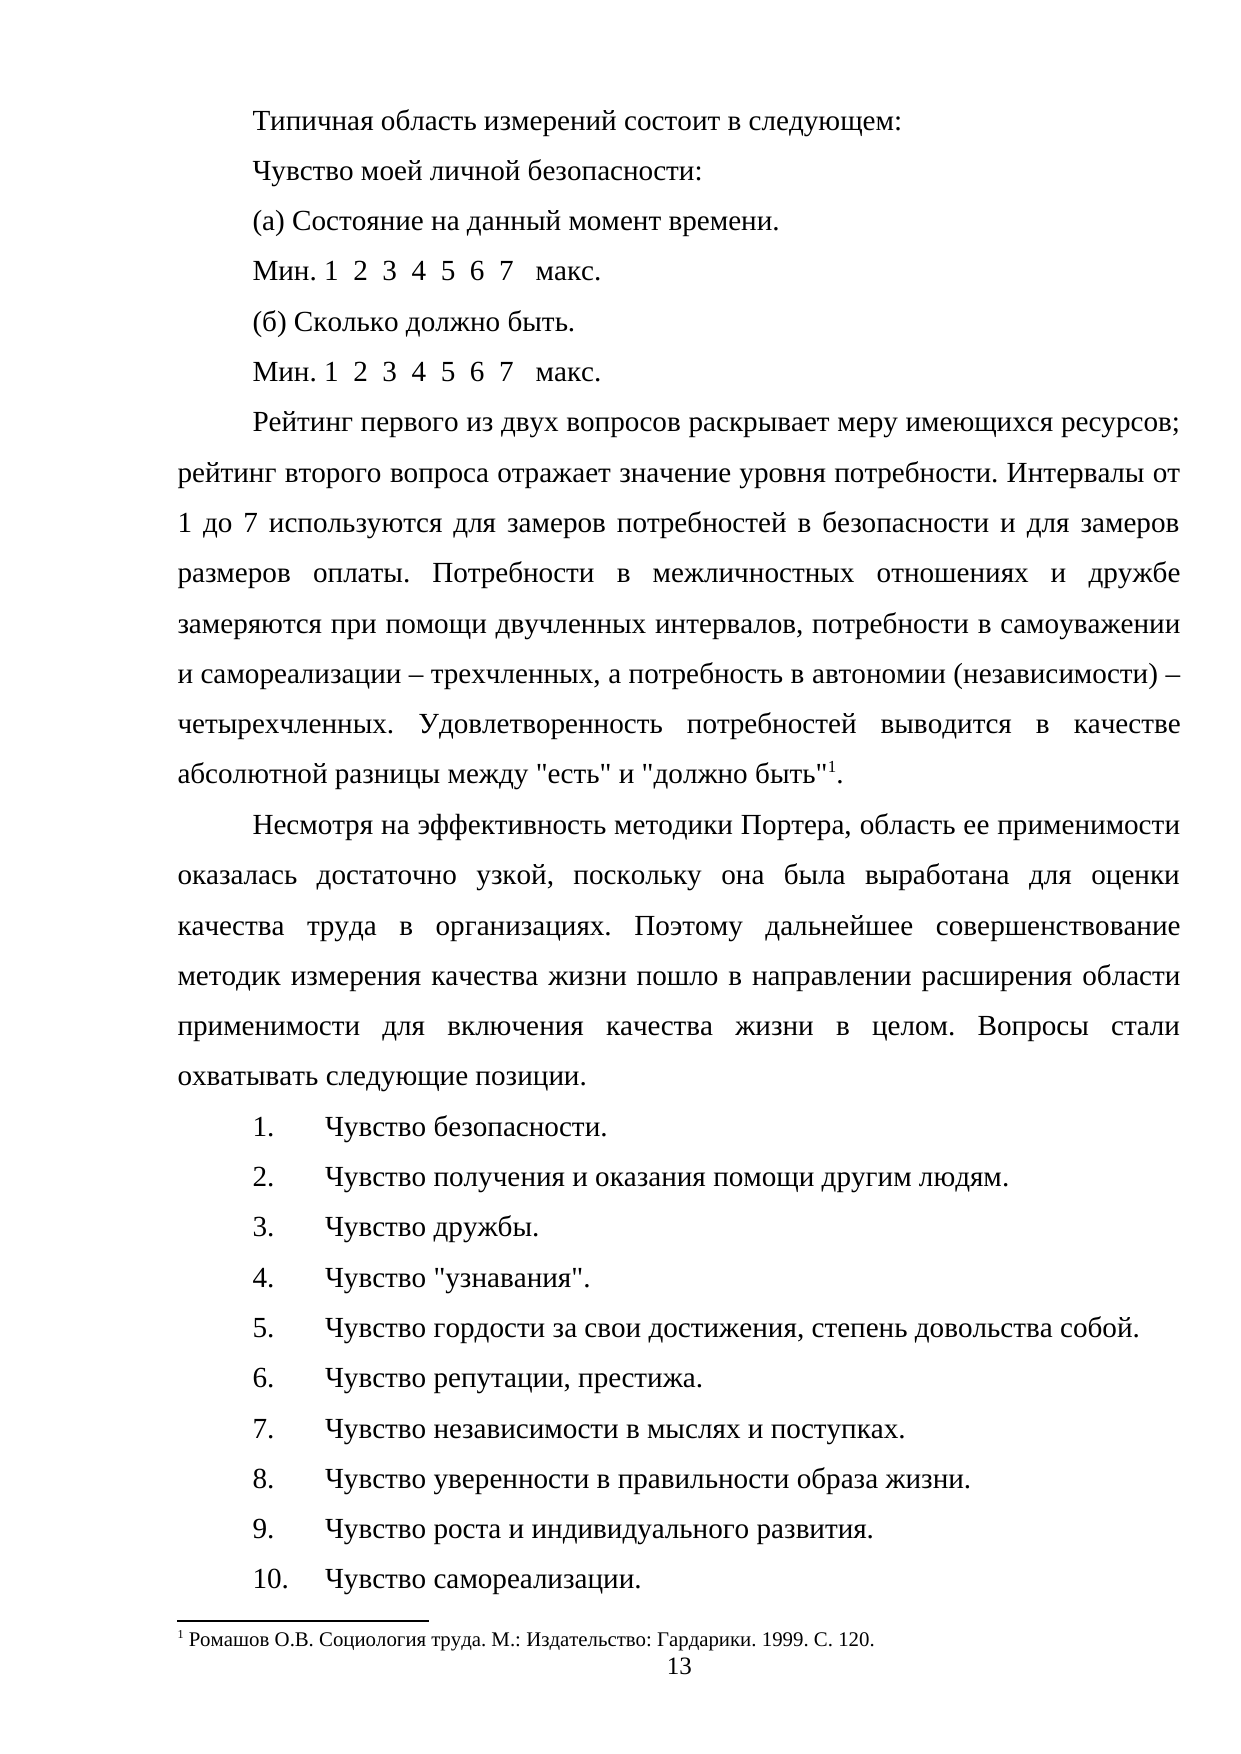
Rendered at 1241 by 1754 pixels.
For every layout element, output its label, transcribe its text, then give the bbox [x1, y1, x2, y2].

text Мин. 1 2 3 4 5 6 7 макс. [177, 354, 1181, 388]
text 7. Чувство независимости в мыслях и поступках. [177, 1411, 1181, 1444]
text 6. Чувство репутации, престижа. [177, 1360, 1181, 1394]
text 4. Чувство "узнавания". [177, 1260, 1181, 1293]
text 1. Чувство безопасности. [177, 1109, 1181, 1142]
text Несмотря на эффективность методики Портера, область ее применимости оказалась достаточно узкой, поскольку она была выработана для оценки качества труда в организациях. Поэтому дальнейшее совершенствование методик измерения качества жизни пошло в направлении расширения области применимости для включения качества жизни в целом. Вопросы стали охватывать следующие позиции. [177, 807, 1181, 1092]
text 2. Чувство получения и оказания помощи другим людям. [177, 1159, 1181, 1193]
text Рейтинг первого из двух вопросов раскрывает меру имеющихся ресурсов; рейтинг второго вопроса отражает значение уровня потребности. Интервалы от 1 до 7 используются для замеров потребностей в безопасности и для замеров размеров оплаты. Потребности в межличностных отношениях и дружбе замеряются при помощи двучленных интервалов, потребности в самоуважении и самореализации – трехчленных, а потребность в автономии (независимости) – четырехчленных. Удовлетворенность потребностей выводится в качестве абсолютной разницы между "есть" и "должно быть". [177, 404, 1181, 790]
text 8. Чувство уверенности в правильности образа жизни. [177, 1461, 1181, 1494]
text 10. Чувство самореализации. [177, 1562, 1181, 1595]
text Типичная область измерений состоит в следующем: [177, 103, 1181, 136]
text Мин. 1 2 3 4 5 6 7 макс. [177, 253, 1181, 287]
text Чувство моей личной безопасности: [177, 153, 1181, 186]
text 9. Чувство роста и индивидуального развития. [177, 1511, 1181, 1545]
text 3. Чувство дружбы. [177, 1209, 1181, 1243]
text 5. Чувство гордости за свои достижения, степень довольства собой. [177, 1310, 1181, 1344]
text (б) Сколько должно быть. [177, 304, 1181, 337]
text (а) Состояние на данный момент времени. [177, 203, 1181, 237]
